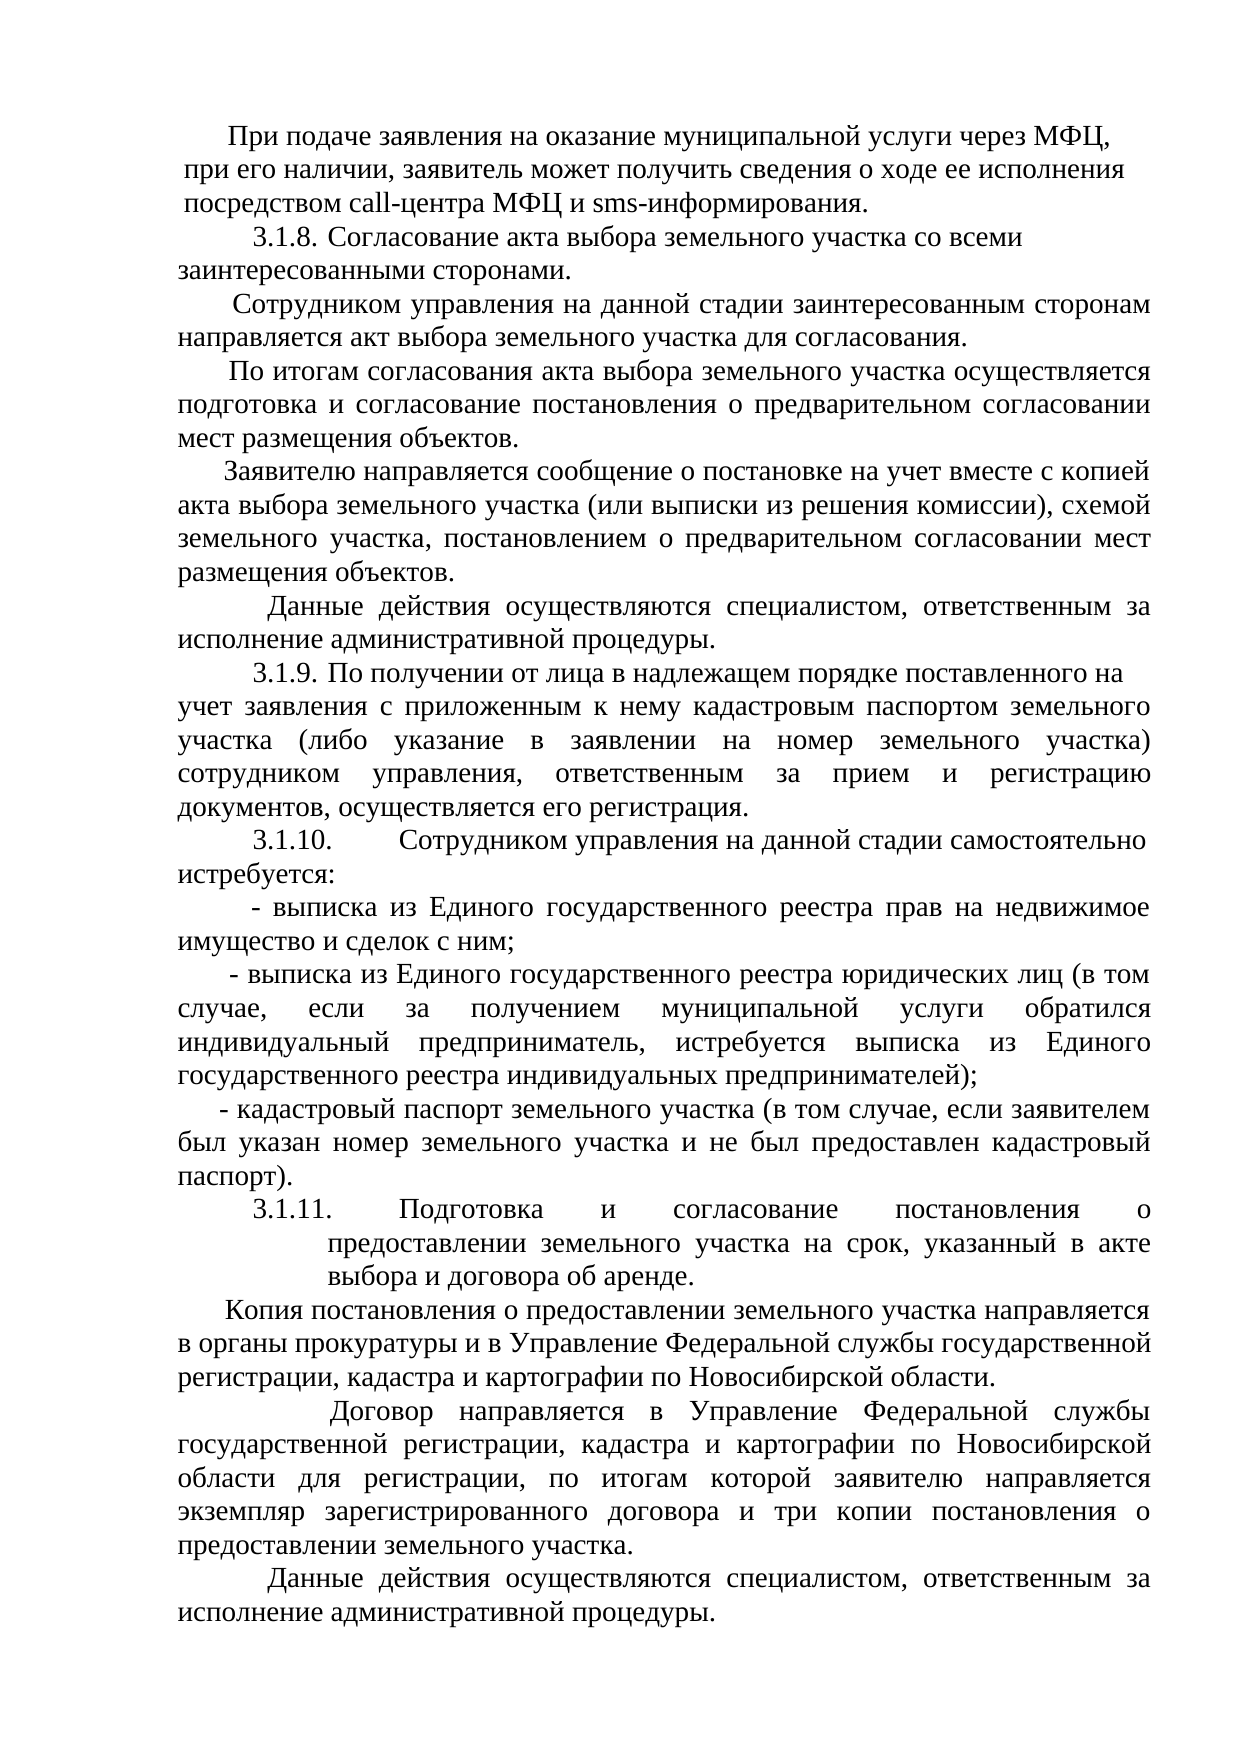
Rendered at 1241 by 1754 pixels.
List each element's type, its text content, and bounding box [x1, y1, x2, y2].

text учет заявления с приложенным к нему кадастровым паспортом земельного участка (либо указание в заявлении на номер земельного участка) сотрудником управления, ответственным за прием и регистрацию документов, осуществляется его регистрация. [177, 688, 1152, 822]
text Сотрудником управления на данной стадии заинтересованным сторонам направляется акт выбора земельного участка для согласования. [177, 286, 1152, 353]
list Подготовка и согласование постановления о предоставлении земельного участка на срок, указанный в акте выбора и договора об аренде. [252, 1191, 1152, 1292]
text истребуется: [177, 856, 1152, 889]
list По получении от лица в надлежащем порядке поставленного на [252, 655, 1152, 688]
text Копия постановления о предоставлении земельного участка направляется в органы прокуратуры и в Управление Федеральной службы государственной регистрации, кадастра и картографии по Новосибирской области. [177, 1292, 1152, 1393]
text Договор направляется в Управление Федеральной службы государственной регистрации, кадастра и картографии по Новосибирской области для регистрации, по итогам которой заявителю направляется экземпляр зарегистрированного договора и три копии постановления о предоставлении земельного участка. [177, 1393, 1152, 1560]
text Заявителю направляется сообщение о постановке на учет вместе с копией акта выбора земельного участка (или выписки из решения комиссии), схемой земельного участка, постановлением о предварительном согласовании мест размещения объектов. [177, 453, 1152, 588]
list Сотрудником управления на данной стадии самостоятельно [252, 822, 1152, 856]
text Данные действия осуществляются специалистом, ответственным за исполнение административной процедуры. [177, 588, 1152, 655]
text - выписка из Единого государственного реестра прав на недвижимое имущество и сделок с ним; [177, 889, 1152, 957]
text - выписка из Единого государственного реестра юридических лиц (в том случае, если за получением муниципальной услуги обратился индивидуальный предприниматель, истребуется выписка из Единого государственного реестра индивидуальных предпринимателей); [177, 957, 1152, 1091]
text Данные действия осуществляются специалистом, ответственным за исполнение административной процедуры. [177, 1560, 1152, 1627]
text При подаче заявления на оказание муниципальной услуги через МФЦ, при его наличии, заявитель может получить сведения о ходе ее исполнения посредством call-центра МФЦ и sms-информирования. [146, 118, 1152, 219]
text заинтересованными сторонами. [177, 252, 1152, 286]
text - кадастровый паспорт земельного участка (в том случае, если заявителем был указан номер земельного участка и не был предоставлен кадастровый паспорт). [177, 1091, 1152, 1191]
text По итогам согласования акта выбора земельного участка осуществляется подготовка и согласование постановления о предварительном согласовании мест размещения объектов. [177, 353, 1152, 453]
list Согласование акта выбора земельного участка со всеми [252, 219, 1152, 252]
